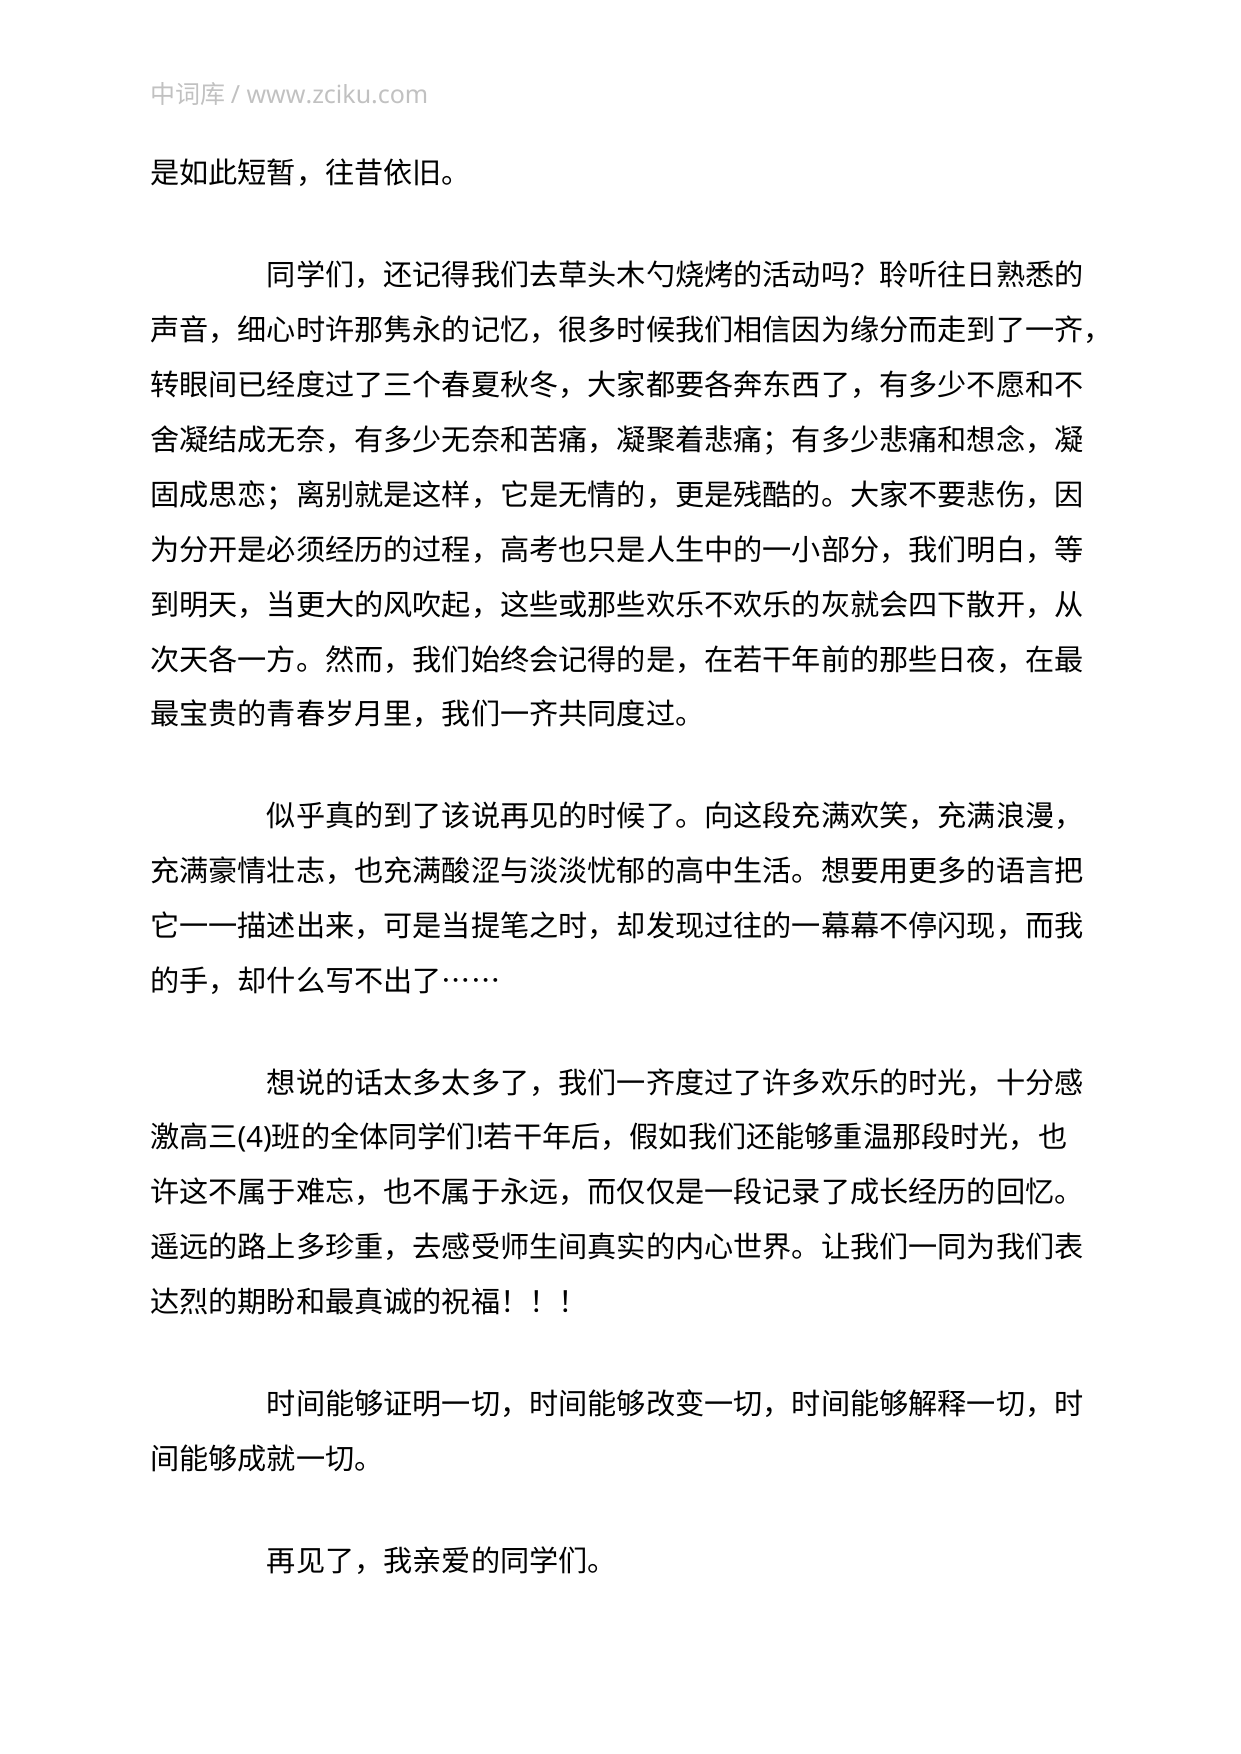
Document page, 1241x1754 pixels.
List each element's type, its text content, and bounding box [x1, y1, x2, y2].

text 似乎真的到了该说再见的时候了。向这段充满欢笑，充满浪漫，充满豪情壮志，也充满酸涩与淡淡忧郁的高中生活。想要用更多的语言把它一一描述出来，可是当提笔之时，却发现过往的一幕幕不停闪现，而我的手，却什么写不出了…… [150, 793, 1090, 1000]
text 同学们，还记得我们去草头木勺烧烤的活动吗？聆听往日熟悉的声音，细心时许那隽永的记忆，很多时候我们相信因为缘分而走到了一齐，转眼间已经度过了三个春夏秋冬，大家都要各奔东西了，有多少不愿和不舍凝结成无奈，有多少无奈和苦痛，凝聚着悲痛；有多少悲痛和想念，凝固成思恋；离别就是这样，它是无情的，更是残酷的。大家不要悲伤，因为分开是必须经历的过程，高考也只是人生中的一小部分，我们明白，等到明天，当更大的风吹起，这些或那些欢乐不欢乐的灰就会四下散开，从次天各一方。然而，我们始终会记得的是，在若干年前的那些日夜，在最最宝贵的青春岁月里，我们一齐共同度过。 [150, 252, 1090, 733]
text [150, 150, 1090, 192]
text 时间能够证明一切，时间能够改变一切，时间能够解释一切，时间能够成就一切。 [150, 1381, 1090, 1478]
text 再见了，我亲爱的同学们。 [150, 1537, 1090, 1579]
text 想说的话太多太多了，我们一齐度过了许多欢乐的时光，十分感激高三(4)班的全体同学们!若干年后，假如我们还能够重温那段时光，也许这不属于难忘，也不属于永远，而仅仅是一段记录了成长经历的回忆。遥远的路上多珍重，去感受师生间真实的内心世界。让我们一同为我们表达烈的期盼和最真诚的祝福！！！ [150, 1059, 1090, 1321]
